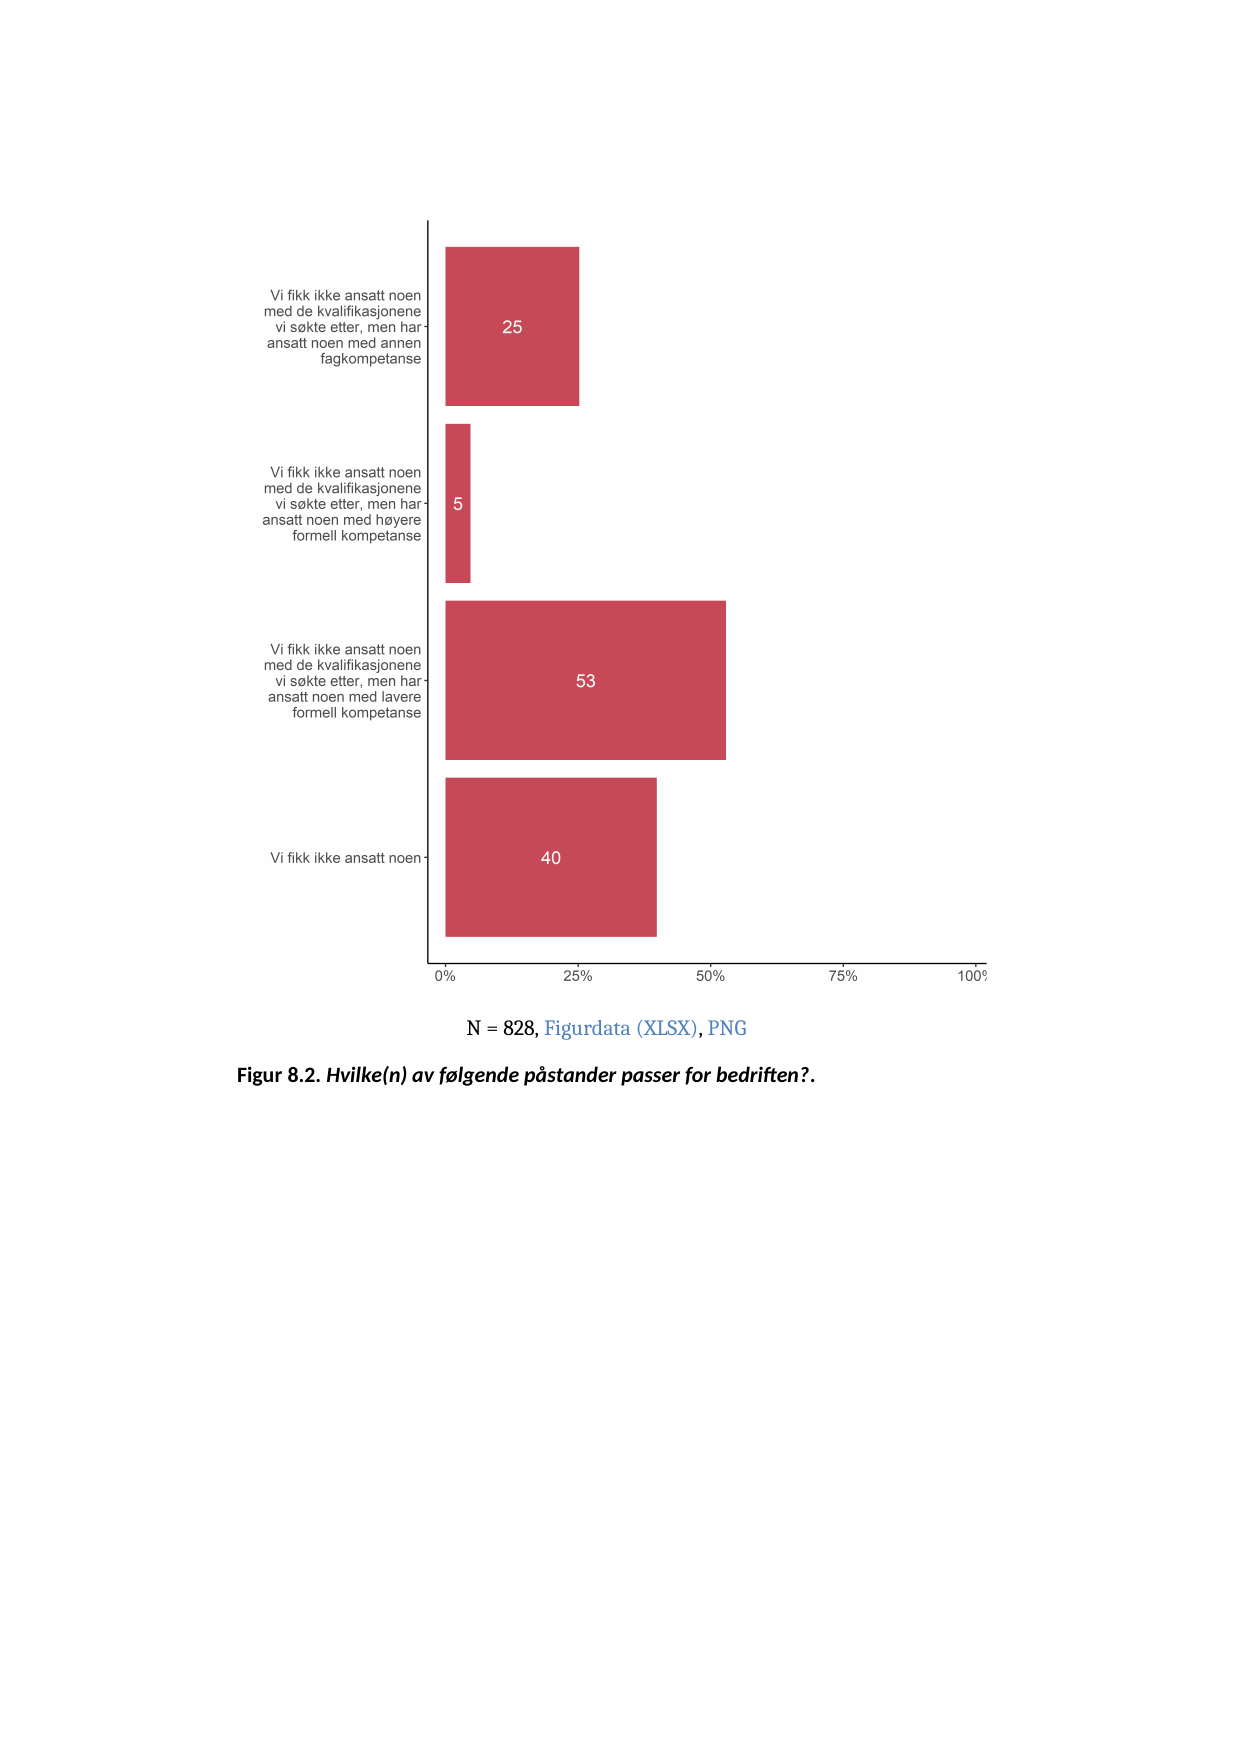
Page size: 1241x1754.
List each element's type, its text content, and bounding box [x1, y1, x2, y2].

table_header NHO Transport N = 9, Figurdata (XLSX), PNG Alle andre N = 828, Figurdata (XLSX), PNG Figur 8.2. Hvilke(n) av følgende påstander passer for bedriften?. [143, 189, 987, 1088]
picture [255, 213, 987, 991]
